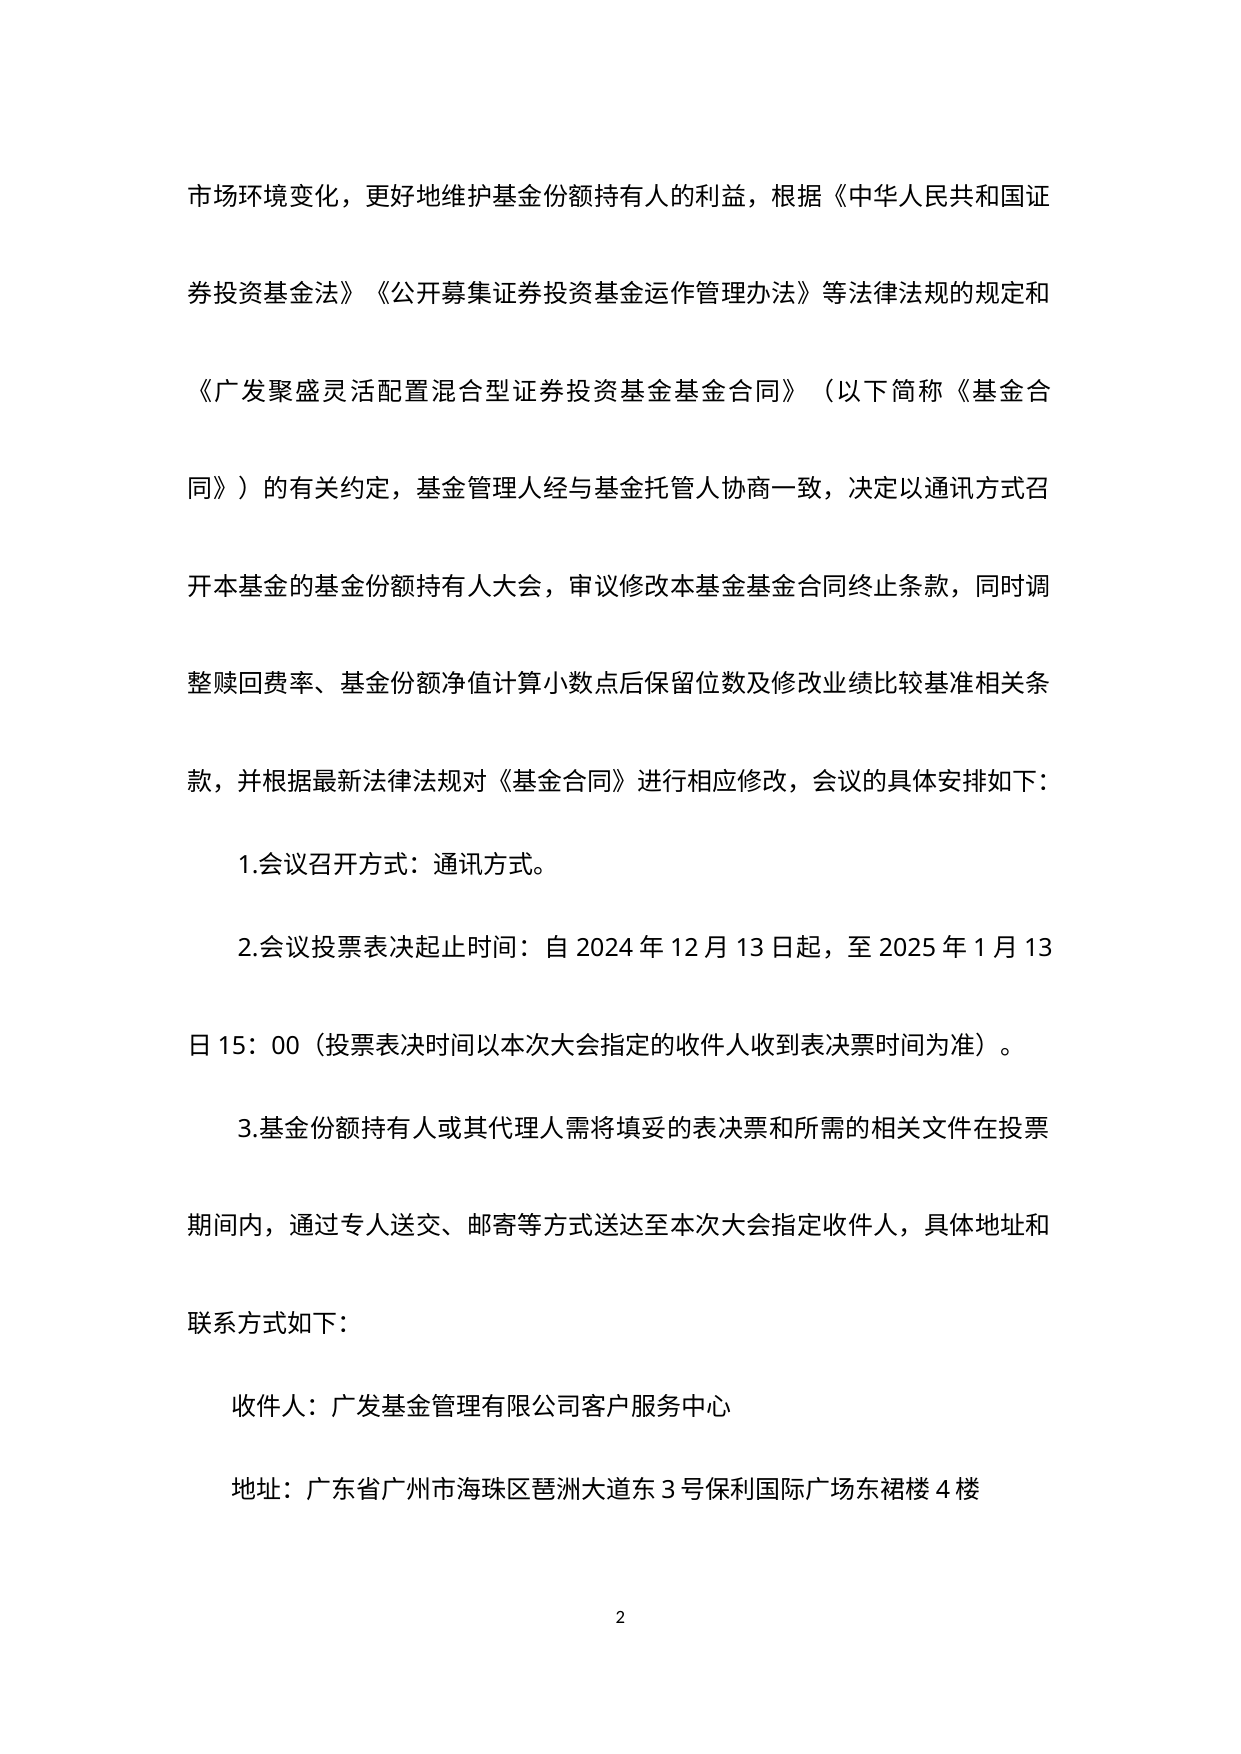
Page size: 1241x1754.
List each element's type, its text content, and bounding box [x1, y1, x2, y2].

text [187, 162, 1053, 812]
text 1.会议召开方式：通讯方式。 [187, 830, 1053, 895]
text 收件人：广发基金管理有限公司客户服务中心 [187, 1372, 1053, 1437]
text 3.基金份额持有人或其代理人需将填妥的表决票和所需的相关文件在投票期间内，通过专人送交、邮寄等方式送达至本次大会指定收件人，具体地址和联系方式如下： [187, 1094, 1053, 1354]
text 地址：广东省广州市海珠区琶洲大道东3号保利国际广场东裙楼4楼 [187, 1455, 1053, 1520]
text 2.会议投票表决起止时间：自2024年12月13日起，至2025年1月13日15：00（投票表决时间以本次大会指定的收件人收到表决票时间为准）。 [187, 913, 1053, 1076]
